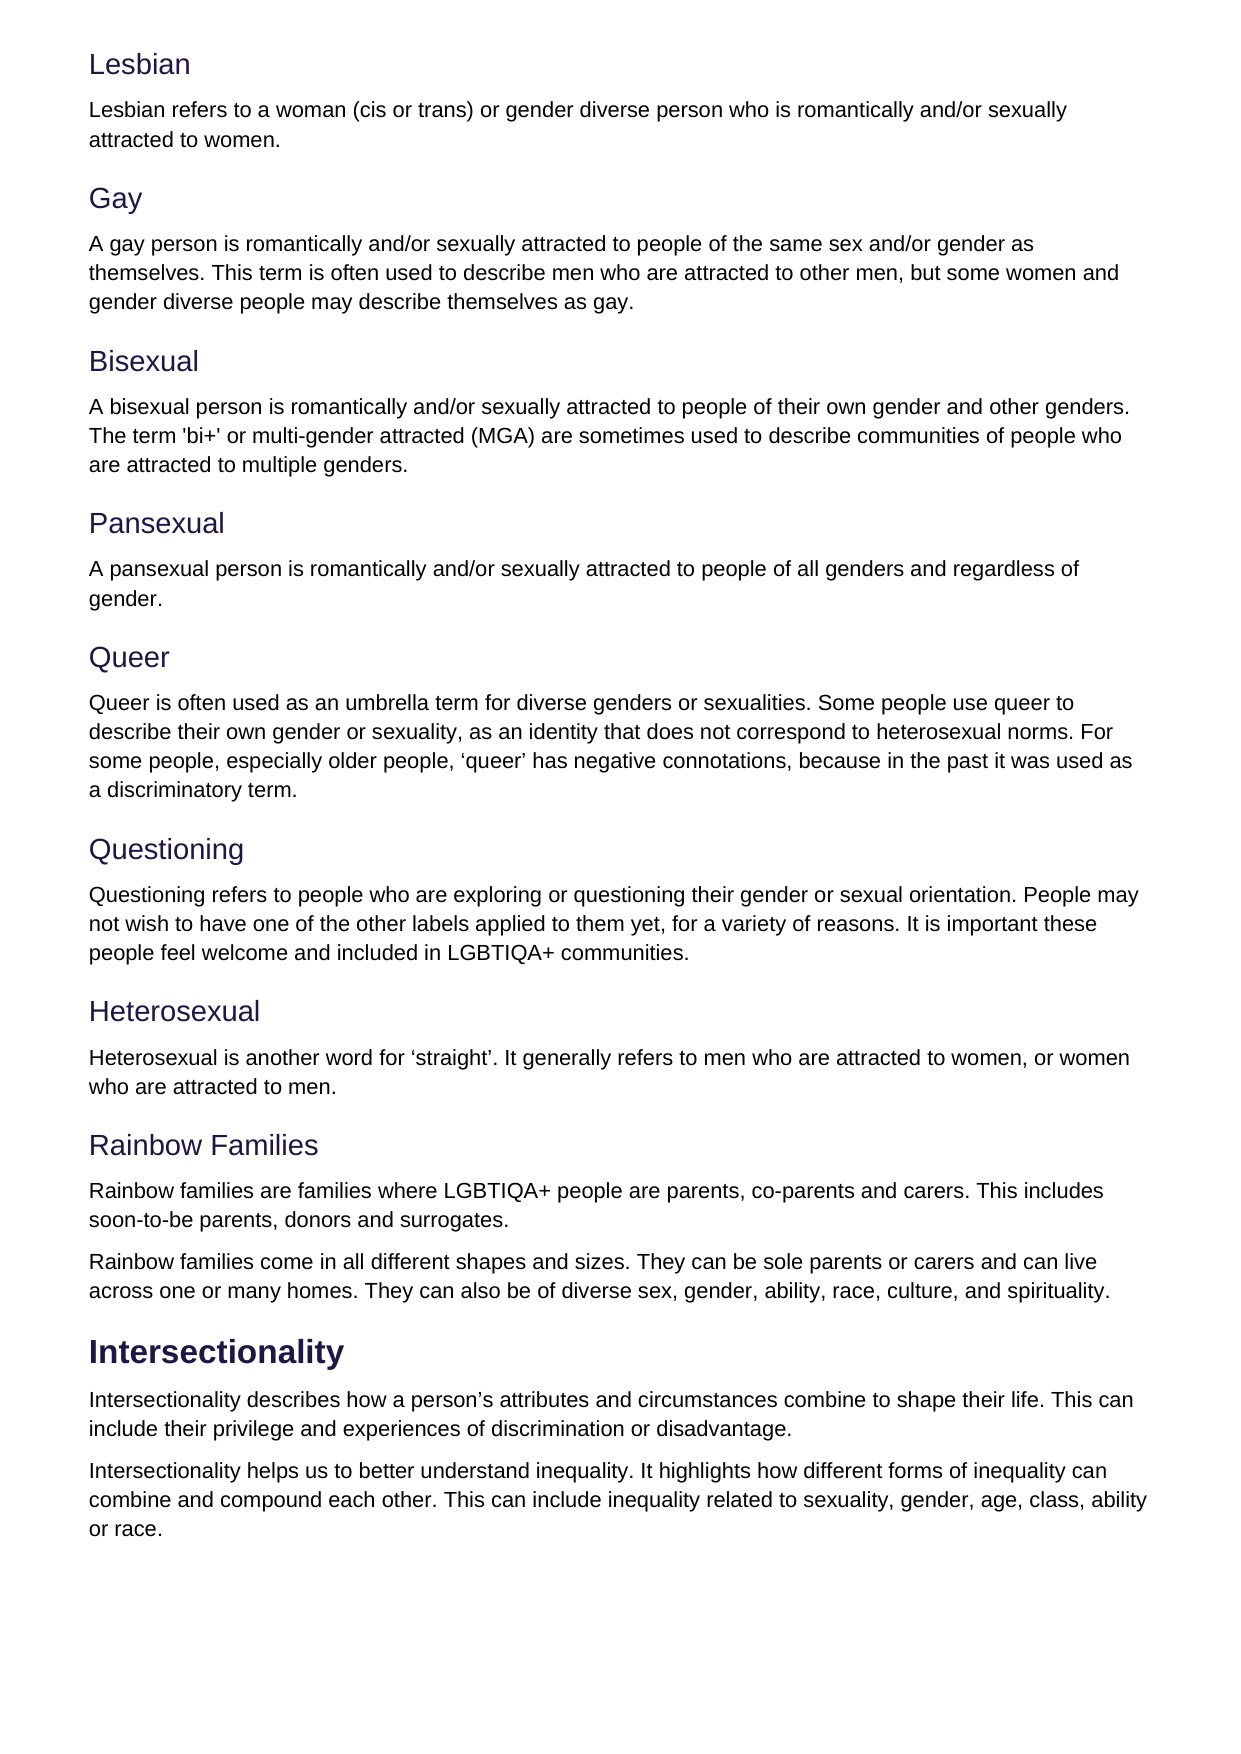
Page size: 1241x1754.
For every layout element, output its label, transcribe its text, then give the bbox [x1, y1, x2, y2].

subtitle Queer [89, 640, 1152, 673]
subtitle Pansexual [89, 506, 1152, 540]
text Rainbow families are families where LGBTIQA+ people are parents, co-parents and carers. This includes soon-to-be parents, donors and surrogates. [89, 1174, 1152, 1232]
text A pansexual person is romantically and/or sexually attracted to people of all genders and regardless of gender. [89, 552, 1152, 611]
text Rainbow families come in all different shapes and sizes. They can be sole parents or carers and can live across one or many homes. They can also be of diverse sex, gender, ability, race, culture, and spirituality. [89, 1245, 1152, 1303]
subtitle Heterosexual [89, 994, 1152, 1028]
subtitle Intersectionality [89, 1332, 1152, 1371]
subtitle Lesbian [89, 47, 1152, 81]
text A gay person is romantically and/or sexually attracted to people of the same sex and/or gender as themselves. This term is often used to describe men who are attracted to other men, but some women and gender diverse people may describe themselves as gay. [89, 227, 1152, 314]
subtitle Bisexual [89, 343, 1152, 377]
text Lesbian refers to a woman (cis or trans) or gender diverse person who is romantically and/or sexually attracted to women. [89, 93, 1152, 152]
text Questioning refers to people who are exploring or questioning their gender or sexual orientation. People may not wish to have one of the other labels applied to them yet, for a variety of reasons. It is important these people feel welcome and included in LGBTIQA+ communities. [89, 878, 1152, 965]
subtitle Gay [89, 181, 1152, 214]
subtitle Questioning [89, 832, 1152, 865]
text Intersectionality describes how a person’s attributes and circumstances combine to shape their life. This can include their privilege and experiences of discrimination or disadvantage. [89, 1383, 1152, 1442]
text Intersectionality helps us to better understand inequality. It highlights how different forms of inequality can combine and compound each other. This can include inequality related to sexuality, gender, age, class, ability or race. [89, 1454, 1152, 1542]
text Heterosexual is another word for ‘straight’. It generally refers to men who are attracted to women, or women who are attracted to men. [89, 1040, 1152, 1099]
subtitle Rainbow Families [89, 1128, 1152, 1161]
text Queer is often used as an umbrella term for diverse genders or sexualities. Some people use queer to describe their own gender or sexuality, as an identity that does not correspond to heterosexual norms. For some people, especially older people, ‘queer’ has negative connotations, because in the past it was used as a discriminatory term. [89, 686, 1152, 802]
text A bisexual person is romantically and/or sexually attracted to people of their own gender and other genders. The term 'bi+' or multi-gender attracted (MGA) are sometimes used to describe communities of people who are attracted to multiple genders. [89, 389, 1152, 477]
